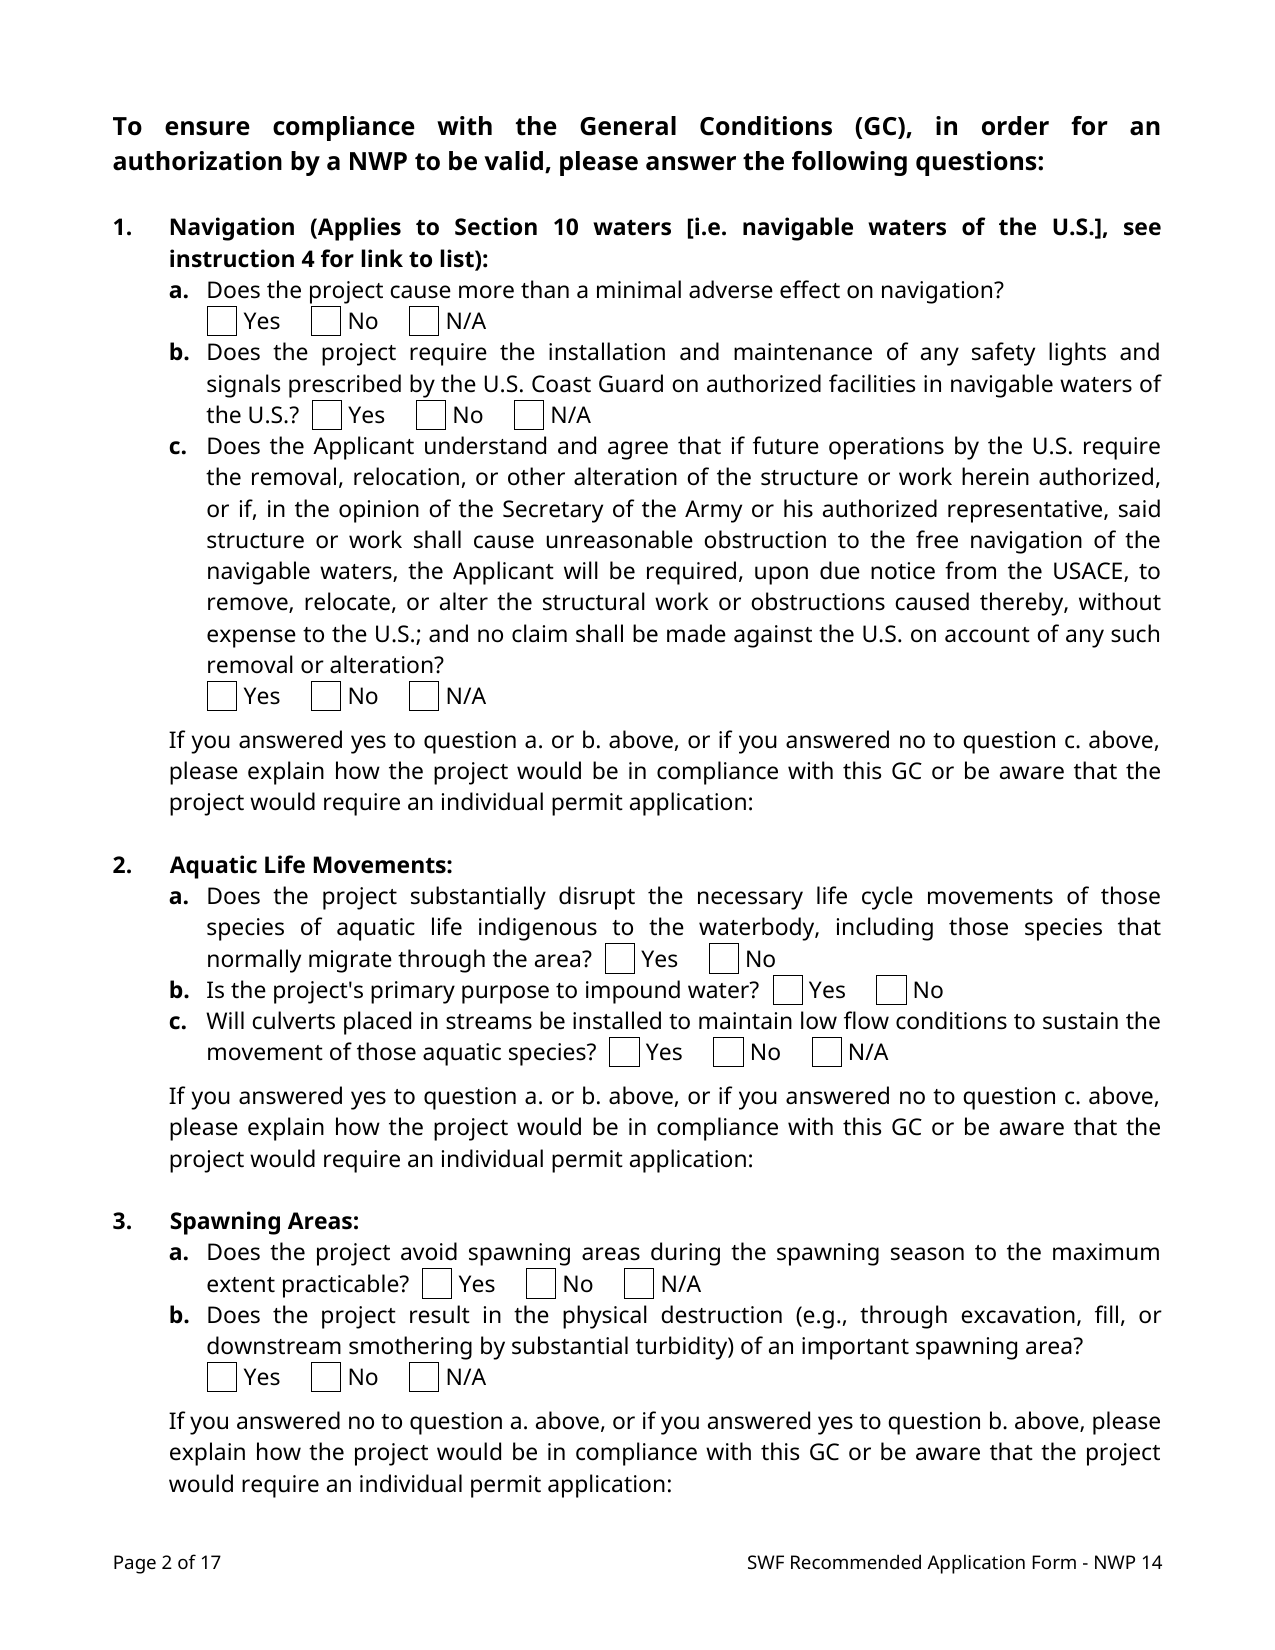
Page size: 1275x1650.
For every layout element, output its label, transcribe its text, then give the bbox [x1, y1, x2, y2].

text 1. Navigation (Applies to Section 10 waters [i.e. navigable waters of the U.S.], see instruction 4 for link to list): [112, 211, 1162, 274]
text b. Does the project require the installation and maintenance of any safety lights and signals prescribed by the U.S. Coast Guard on authorized facilities in navigable waters of the U.S.? Yes No N/A [169, 336, 1162, 430]
text b. Is the project's primary purpose to impound water? Yes No [169, 974, 1162, 1005]
text b. Does the project result in the physical destruction (e.g., through excavation, fill, or downstream smothering by substantial turbidity) of an important spawning area? [169, 1299, 1162, 1361]
text a. Does the project substantially disrupt the necessary life cycle movements of those species of aquatic life indigenous to the waterbody, including those species that normally migrate through the area? Yes No [169, 880, 1162, 974]
text a. Does the project avoid spawning areas during the spawning season to the maximum extent practicable? Yes No N/A [169, 1236, 1162, 1299]
text 2. Aquatic Life Movements: [112, 849, 1162, 880]
text To ensure compliance with the General Conditions (GC), in order for an authorization by a NWP to be valid, please answer the following questions: [112, 109, 1162, 177]
text c. Does the Applicant understand and agree that if future operations by the U.S. require the removal, relocation, or other alteration of the structure or work herein authorized, or if, in the opinion of the Secretary of the Army or his authorized representative, said structure or work shall cause unreasonable obstruction to the free navigation of the navigable waters, the Applicant will be required, upon due notice from the USACE, to remove, relocate, or alter the structural work or obstructions caused thereby, without expense to the U.S.; and no claim shall be made against the U.S. on account of any such removal or alteration? [169, 430, 1162, 680]
text 3. Spawning Areas: [112, 1205, 1162, 1236]
text If you answered yes to question a. or b. above, or if you answered no to question c. above, please explain how the project would be in compliance with this GC or be aware that the project would require an individual permit application: [169, 724, 1162, 817]
text If you answered yes to question a. or b. above, or if you answered no to question c. above, please explain how the project would be in compliance with this GC or be aware that the project would require an individual permit application: [169, 1080, 1162, 1174]
text Yes No N/A [169, 1361, 1162, 1392]
text a. Does the project cause more than a minimal adverse effect on navigation? [169, 274, 1162, 305]
text c. Will culverts placed in streams be installed to maintain low flow conditions to sustain the movement of those aquatic species? Yes No N/A [169, 1005, 1162, 1067]
text Yes No N/A [206, 680, 1162, 711]
text If you answered no to question a. above, or if you answered yes to question b. above, please explain how the project would be in compliance with this GC or be aware that the project would require an individual permit application: [169, 1405, 1162, 1499]
text Yes No N/A [187, 305, 1162, 336]
